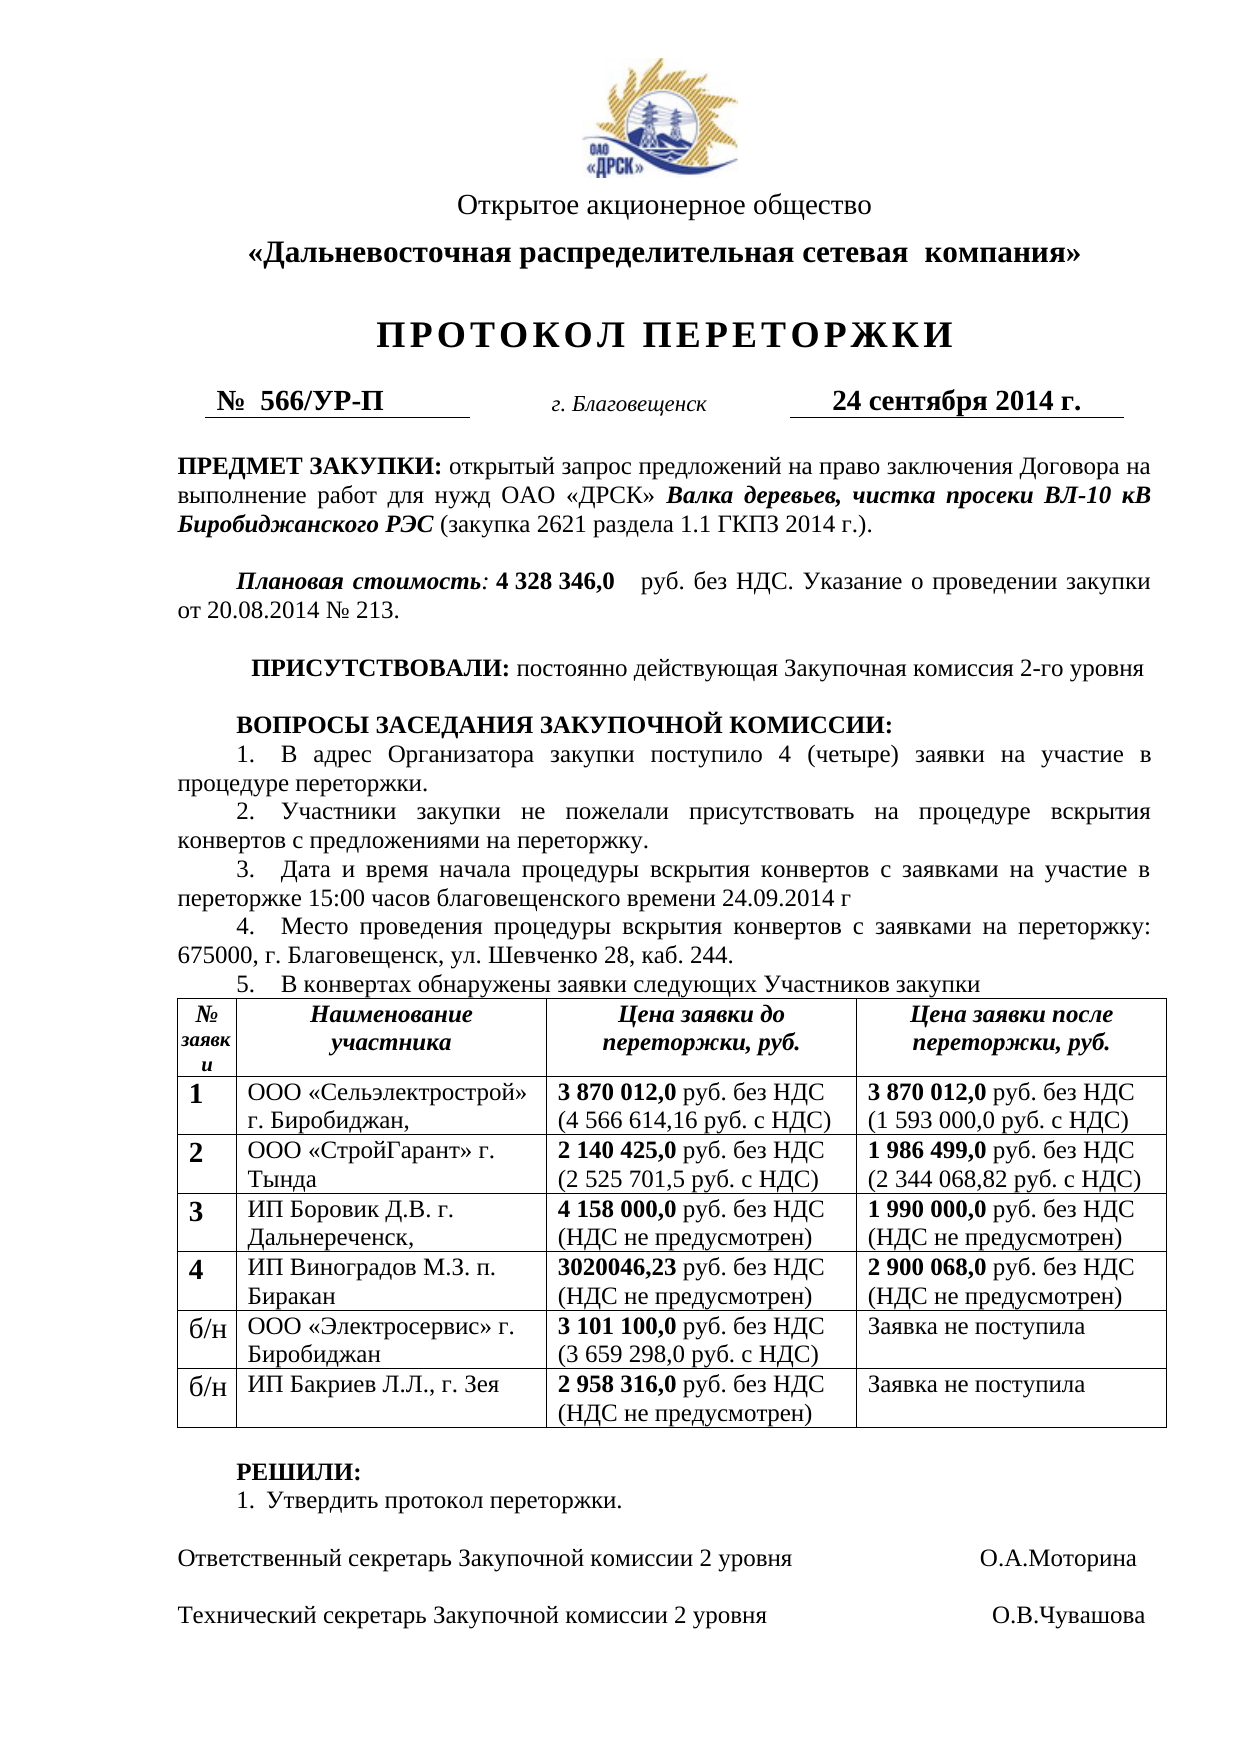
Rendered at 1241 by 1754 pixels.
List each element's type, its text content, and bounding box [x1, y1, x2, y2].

table_header Цена заявки после переторжки, руб. [857, 999, 1166, 1076]
list В адрес Организатора закупки поступило 4 (четыре) заявки на участие в процедуре переторжки. [177, 739, 1152, 796]
table_cell 1 986 499,0 руб. без НДС (2 344 068,82 руб. с НДС) [857, 1135, 1166, 1193]
text ПРЕДМЕТ ЗАКУПКИ: открытый запрос предложений на право заключения Договора на выполнение работ для нужд ОАО «ДРСК» Валка деревьев, чистка просеки ВЛ-10 кВ Биробиджанского РЭС (закупка 2621 раздела 1.1 ГКПЗ 2014 г.). [177, 451, 1152, 538]
picture [581, 58, 739, 178]
text «Дальневосточная распределительная сетевая компания» [177, 233, 1152, 269]
table_cell 3020046,23 руб. без НДС (НДС не предусмотрен) [547, 1252, 856, 1310]
table_header г. Благовещенск [470, 383, 790, 417]
list В конвертах обнаружены заявки следующих Участников закупки [177, 969, 1152, 998]
table_cell ООО «Электросервис» г. Биробиджан [237, 1311, 546, 1368]
table_cell 1 990 000,0 руб. без НДС (НДС не предусмотрен) [857, 1194, 1166, 1251]
table_cell б/н [178, 1311, 236, 1368]
text Плановая стоимость: 4 328 346,0 руб. без НДС. Указание о проведении закупки от 20.08.2014 № 213. [177, 566, 1152, 624]
table_cell ООО «СтройГарант» г. Тында [237, 1135, 546, 1193]
table_cell 2 140 425,0 руб. без НДС (2 525 701,5 руб. с НДС) [547, 1135, 856, 1193]
table_cell 3 [178, 1194, 236, 1251]
table_cell ИП Виноградов М.З. п. Биракан [237, 1252, 546, 1310]
table_cell ИП Бакриев Л.Л., г. Зея [237, 1369, 546, 1427]
table_cell 2 900 068,0 руб. без НДС (НДС не предусмотрен) [857, 1252, 1166, 1310]
text ПРИСУТСТВОВАЛИ: постоянно действующая Закупочная комиссия 2-го уровня [177, 653, 1152, 681]
text Ответственный секретарь Закупочной комиссии 2 уровня О.А.Моторина [177, 1543, 1152, 1572]
table_cell ИП Боровик Д.В. г. Дальнереченск, [237, 1194, 546, 1251]
list Дата и время начала процедуры вскрытия конвертов с заявками на участие в переторжке 15:00 часов благовещенского времени 24.09.2014 г [177, 854, 1152, 911]
list Утвердить протокол переторжки. [177, 1485, 1152, 1514]
text Технический секретарь Закупочной комиссии 2 уровня О.В.Чувашова [177, 1600, 1152, 1629]
list Участники закупки не пожелали присутствовать на процедуре вскрытия конвертов с предложениями на переторжку. [177, 796, 1152, 854]
table_header № заявки [178, 999, 236, 1076]
subtitle Открытое акционерное общество [177, 187, 1152, 221]
table_header 24 сентября 2014 г. [790, 383, 1124, 417]
table_cell б/н [178, 1369, 236, 1427]
table_cell 4 [178, 1252, 236, 1310]
table_header Цена заявки до переторжки, руб. [547, 999, 856, 1076]
table_cell 4 158 000,0 руб. без НДС (НДС не предусмотрен) [547, 1194, 856, 1251]
subtitle ПРОТОКОЛ ПЕРЕТОРЖКИ [177, 312, 1152, 355]
table_cell 1 [178, 1077, 236, 1134]
table_cell 3 101 100,0 руб. без НДС (3 659 298,0 руб. с НДС) [547, 1311, 856, 1368]
table_header Наименование участника [237, 999, 546, 1076]
table_header № 566/УР-П [205, 383, 470, 417]
table_cell Заявка не поступила [857, 1369, 1166, 1427]
list Место проведения процедуры вскрытия конвертов с заявками на переторжку: 675000, г. Благовещенск, ул. Шевченко 28, каб. 244. [177, 911, 1152, 969]
text РЕШИЛИ: [177, 1457, 1152, 1485]
table_cell 2 [178, 1135, 236, 1193]
table_cell 2 958 316,0 руб. без НДС (НДС не предусмотрен) [547, 1369, 856, 1427]
text ВОПРОСЫ ЗАСЕДАНИЯ ЗАКУПОЧНОЙ КОМИССИИ: [177, 710, 1152, 739]
table_cell ООО «Сельэлектрострой» г. Биробиджан, [237, 1077, 546, 1134]
table_cell 3 870 012,0 руб. без НДС (4 566 614,16 руб. с НДС) [547, 1077, 856, 1134]
table_cell 3 870 012,0 руб. без НДС (1 593 000,0 руб. с НДС) [857, 1077, 1166, 1134]
table_cell Заявка не поступила [857, 1311, 1166, 1368]
